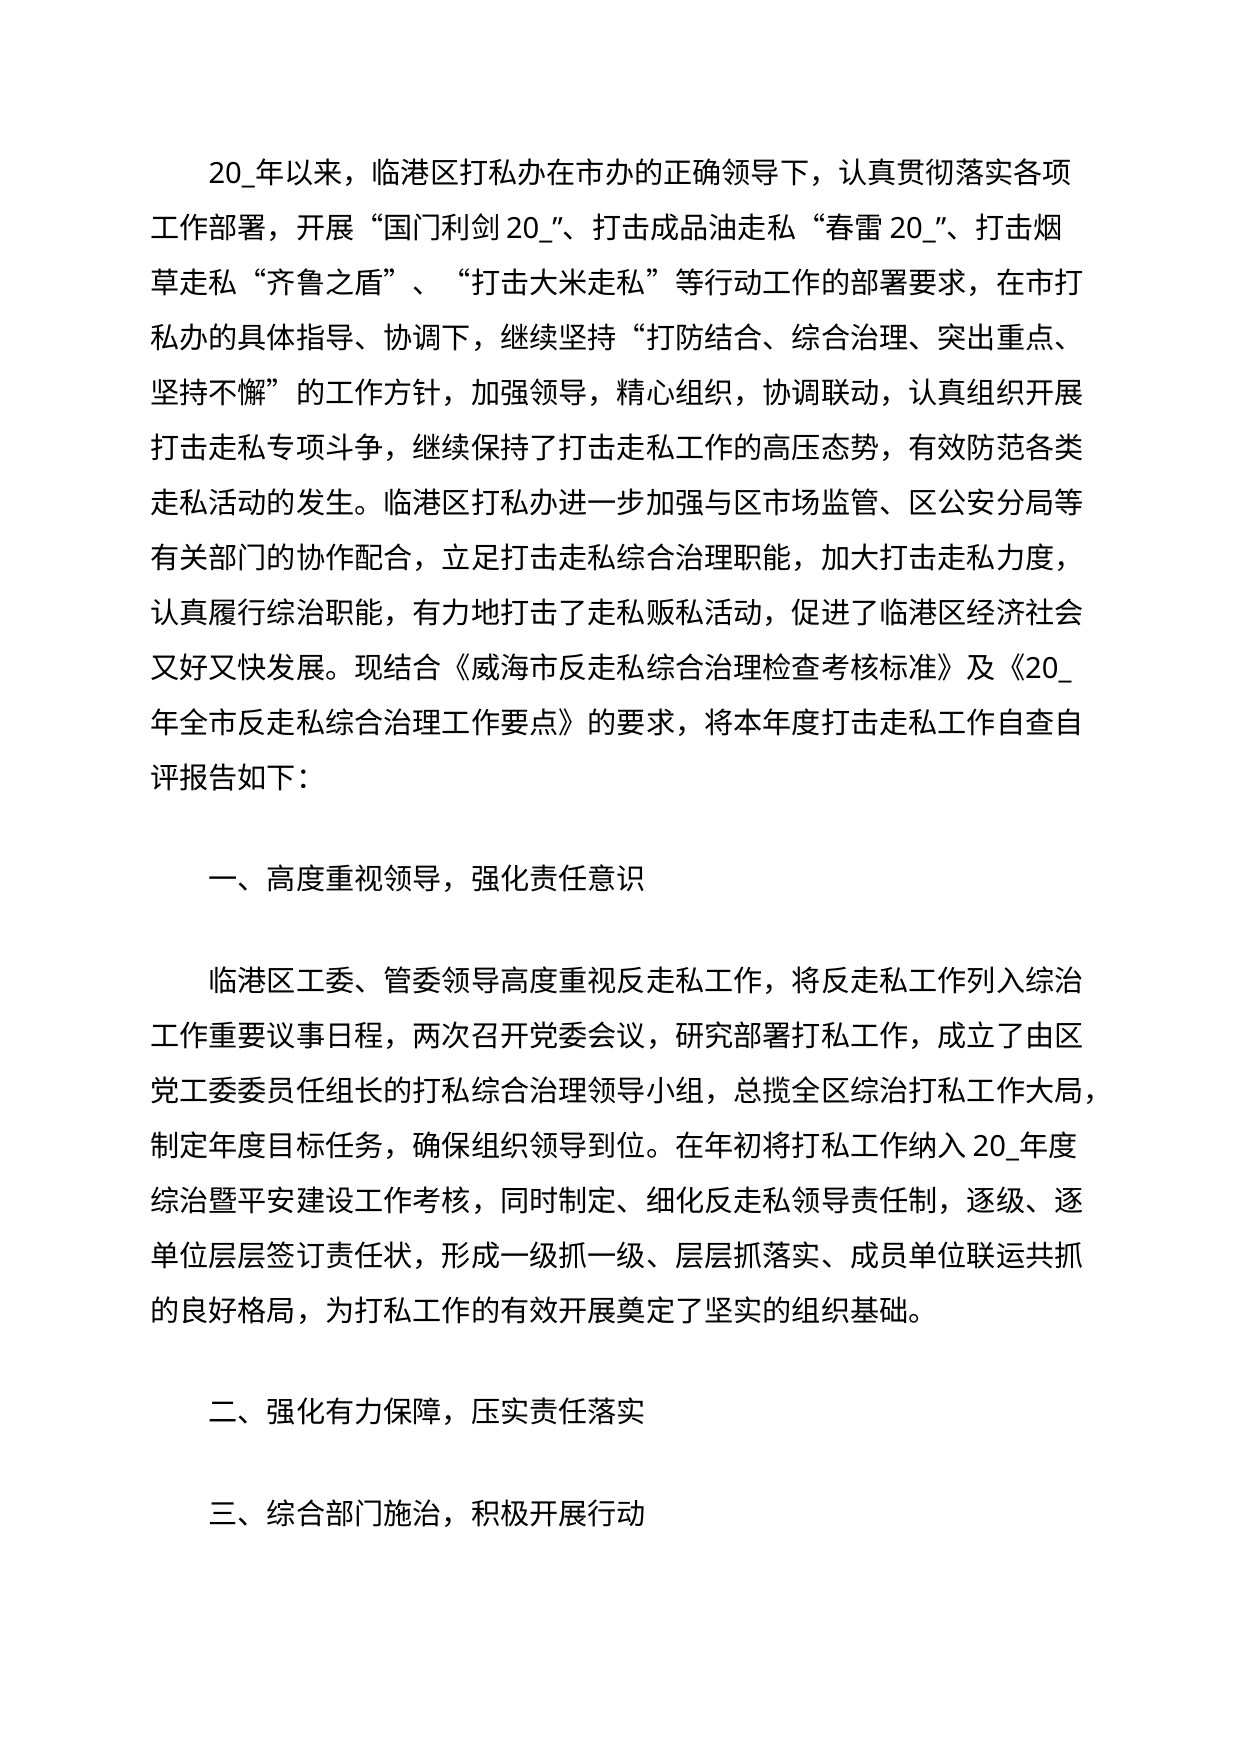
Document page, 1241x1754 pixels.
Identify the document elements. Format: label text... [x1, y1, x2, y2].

text 三、综合部门施治，积极开展行动 [150, 1491, 1090, 1533]
text 20_年以来，临港区打私办在市办的正确领导下，认真贯彻落实各项工作部署，开展“国门利剑20_”、打击成品油走私“春雷20_”、打击烟草走私“齐鲁之盾”、“打击大米走私”等行动工作的部署要求，在市打私办的具体指导、协调下，继续坚持“打防结合、综合治理、突出重点、坚持不懈”的工作方针，加强领导，精心组织，协调联动，认真组织开展打击走私专项斗争，继续保持了打击走私工作的高压态势，有效防范各类走私活动的发生。临港区打私办进一步加强与区市场监管、区公安分局等有关部门的协作配合，立足打击走私综合治理职能，加大打击走私力度，认真履行综治职能，有力地打击了走私贩私活动，促进了临港区经济社会又好又快发展。现结合《威海市反走私综合治理检查考核标准》及《20_ 年全市反走私综合治理工作要点》的要求，将本年度打击走私工作自查自评报告如下： [150, 150, 1090, 796]
text 一、高度重视领导，强化责任意识 [150, 856, 1090, 898]
text 二、强化有力保障，压实责任落实 [150, 1389, 1090, 1431]
text 临港区工委、管委领导高度重视反走私工作，将反走私工作列入综治工作重要议事日程，两次召开党委会议，研究部署打私工作，成立了由区党工委委员任组长的打私综合治理领导小组，总揽全区综治打私工作大局，制定年度目标任务，确保组织领导到位。在年初将打私工作纳入20_年度综治暨平安建设工作考核，同时制定、细化反走私领导责任制，逐级、逐单位层层签订责任状，形成一级抓一级、层层抓落实、成员单位联运共抓的良好格局，为打私工作的有效开展奠定了坚实的组织基础。 [150, 958, 1090, 1329]
